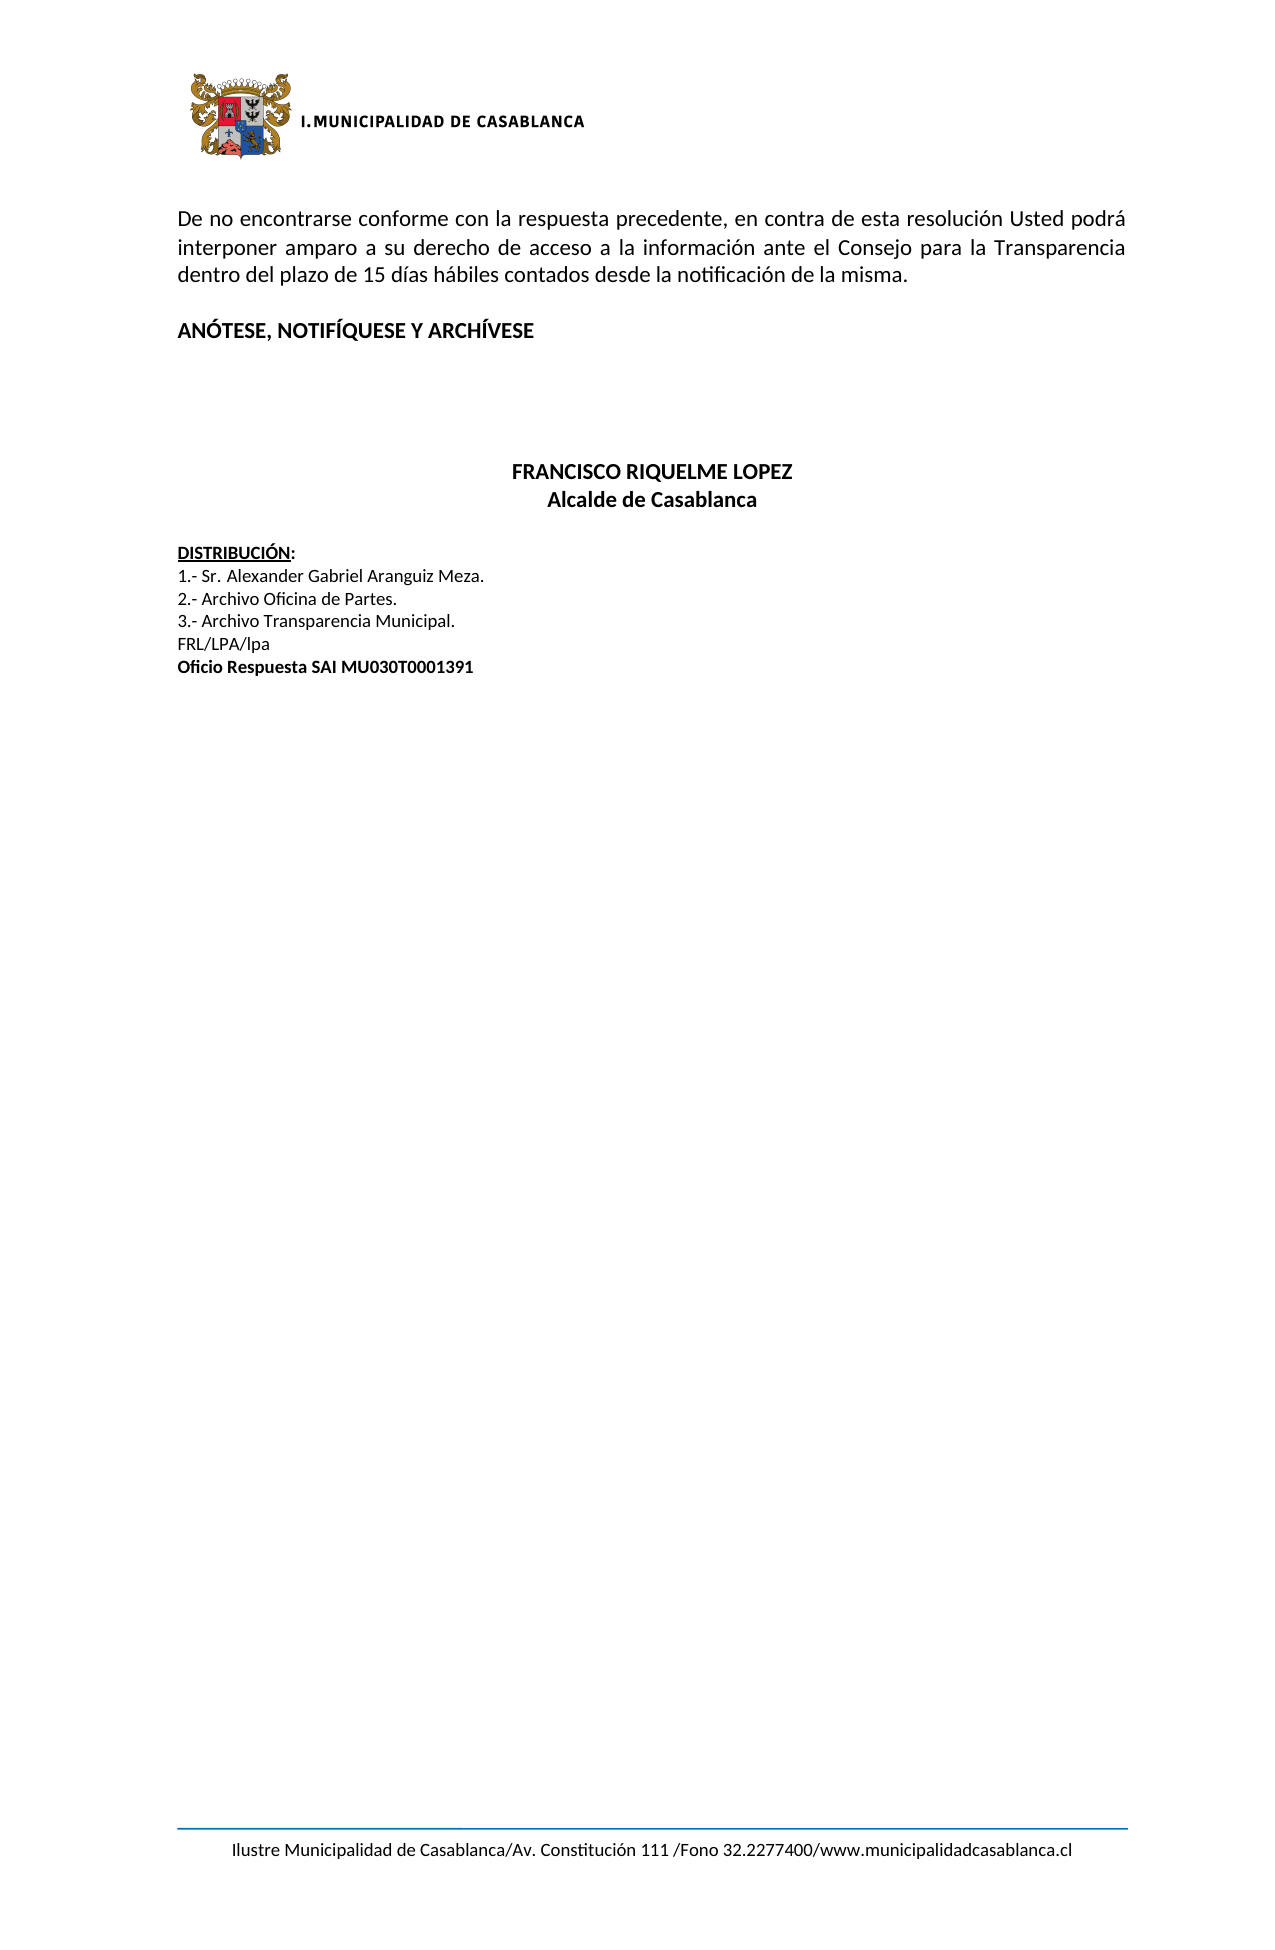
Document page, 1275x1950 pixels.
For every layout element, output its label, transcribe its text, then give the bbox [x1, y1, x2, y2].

text FRANCISCO RIQUELME LOPEZ [177, 457, 1127, 485]
text 1.- Sr. Alexander Gabriel Aranguiz Meza. [177, 564, 1127, 587]
text Oficio Respuesta SAI MU030T0001391 [177, 655, 1127, 678]
text 2.- Archivo Oficina de Partes. [177, 587, 1127, 609]
text ANÓTESE, NOTIFÍQUESE Y ARCHÍVESE [177, 317, 1127, 345]
text Alcalde de Casablanca [177, 485, 1127, 513]
text DISTRIBUCIÓN: [177, 541, 1127, 564]
picture [177, 28, 599, 205]
text FRL/LPA/lpa [177, 632, 1127, 655]
text 3.- Archivo Transparencia Municipal. [177, 609, 1127, 632]
text De no encontrarse conforme con la respuesta precedente, en contra de esta resolución Usted podrá interponer amparo a su derecho de acceso a la información ante el Consejo para la Transparencia dentro del plazo de 15 días hábiles contados desde la notificación de la misma. [177, 204, 1127, 289]
